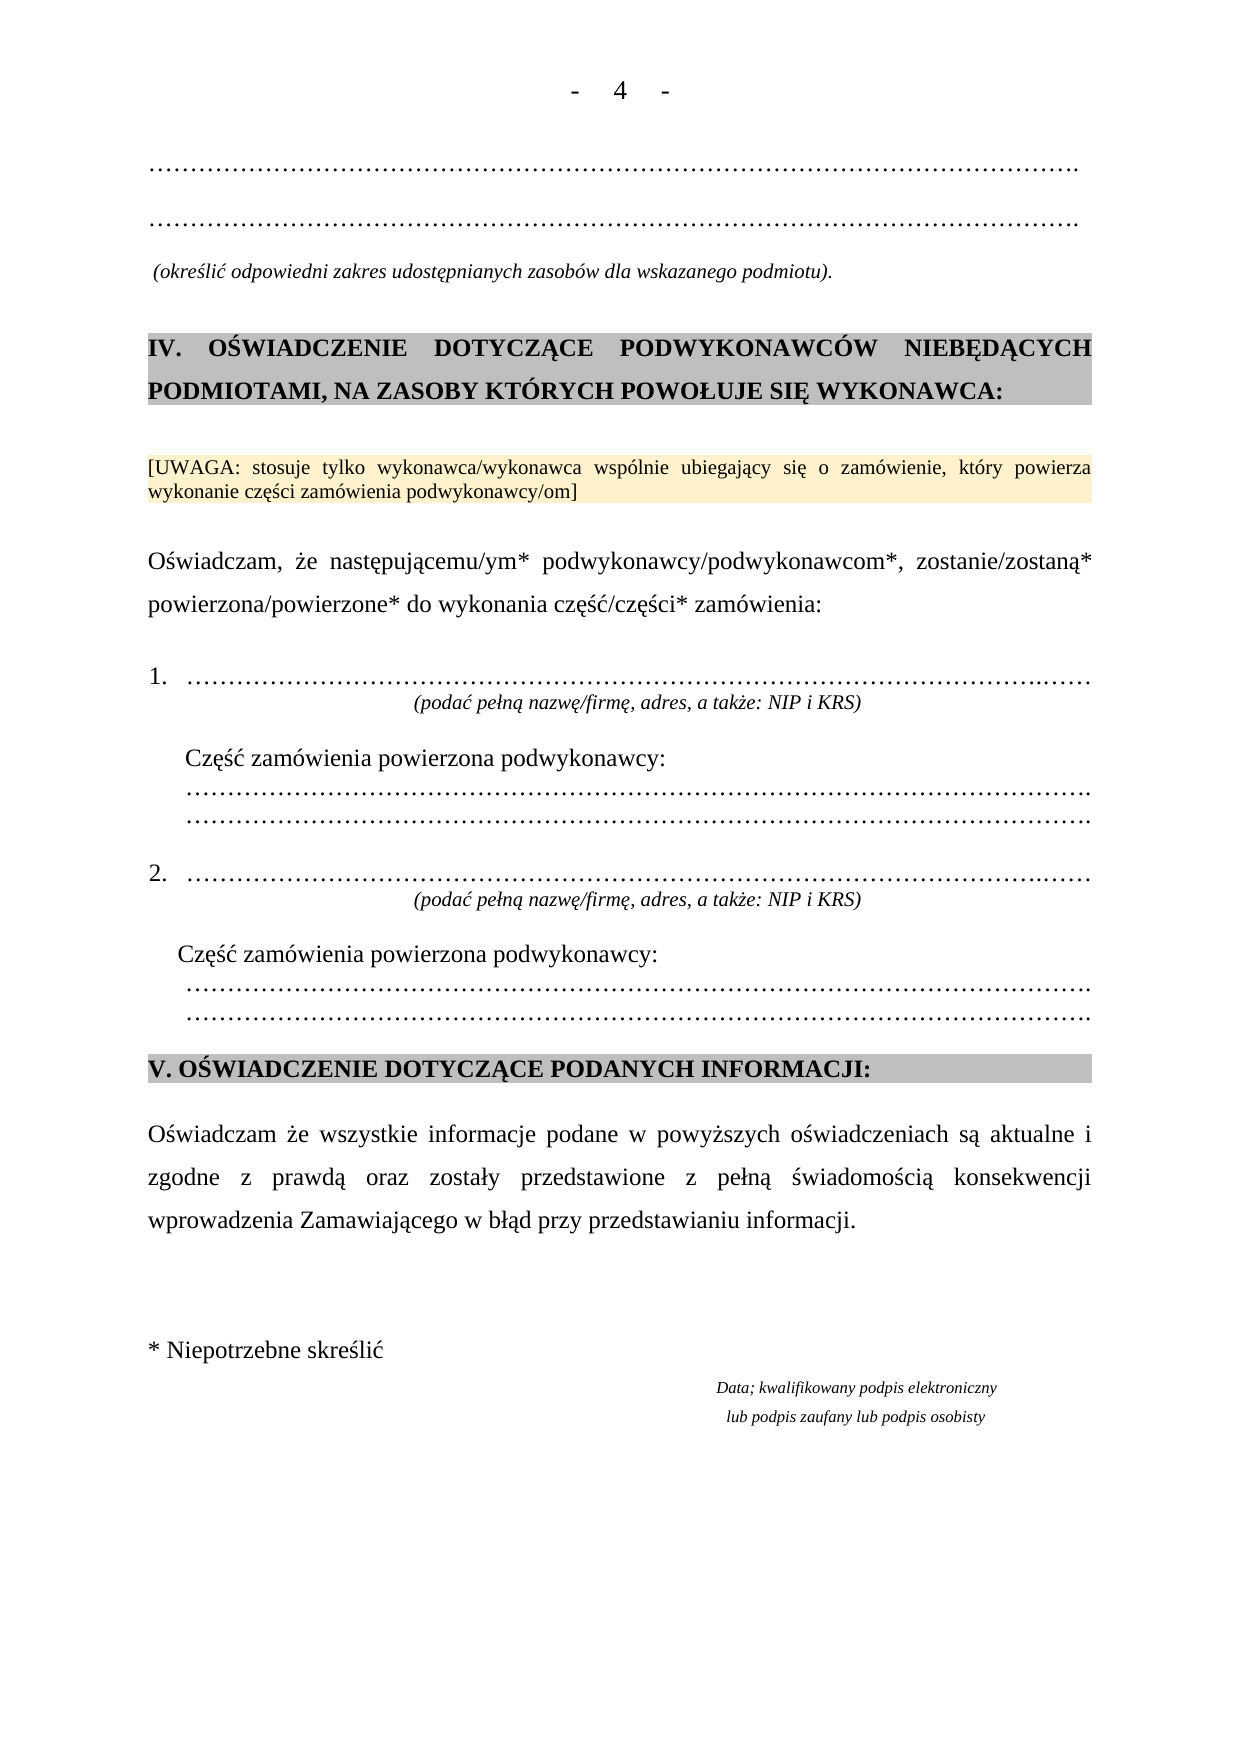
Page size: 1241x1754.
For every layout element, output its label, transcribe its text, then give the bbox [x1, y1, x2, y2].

text …………………………………………………………………………………………………. [148, 203, 1092, 232]
text [UWAGA: stosuje tylko wykonawca/wykonawca wspólnie ubiegający się o zamówienie, który powierza wykonanie części zamówienia podwykonawcy/om] [148, 455, 1092, 503]
text Część zamówienia powierzona podwykonawcy: [185, 743, 1092, 772]
text (podać pełną nazwę/firmę, adres, a także: NIP i KRS) [185, 690, 1092, 714]
text Część zamówienia powierzona podwykonawcy: [177, 939, 1092, 968]
text …………………………………………………………………………………………………. [148, 148, 1092, 176]
text IV. OŚWIADCZENIE DOTYCZĄCE PODWYKONAWCÓW NIEBĘDĄCYCH PODMIOTAMI, NA ZASOBY KTÓRYCH POWOŁUJE SIĘ WYKONAWCA: [148, 333, 1092, 405]
text V. OŚWIADCZENIE DOTYCZĄCE PODANYCH INFORMACJI: [148, 1054, 1092, 1083]
text lub podpis zaufany lub podpis osobisty [679, 1407, 1033, 1426]
text ………………………………………………………………………………………………. [185, 968, 1092, 997]
list ………………………………………………………………………………………….…… [148, 858, 1092, 887]
text Oświadczam, że następującemu/ym* podwykonawcy/podwykonawcom*, zostanie/zostaną* powierzona/powierzone* do wykonania część/części* zamówienia: [148, 546, 1092, 618]
text * Niepotrzebne skreślić [148, 1335, 1092, 1364]
text Oświadczam że wszystkie informacje podane w powyższych oświadczeniach są aktualne i zgodne z prawdą oraz zostały przedstawione z pełną świadomością konsekwencji wprowadzenia Zamawiającego w błąd przy przedstawianiu informacji. [148, 1119, 1092, 1234]
text (podać pełną nazwę/firmę, adres, a także: NIP i KRS) [185, 887, 1092, 911]
text ………………………………………………………………………………………………. [185, 772, 1092, 800]
text ………………………………………………………………………………………………. [185, 800, 1092, 829]
list ………………………………………………………………………………………….…… [148, 661, 1092, 690]
text (określić odpowiedni zakres udostępnianych zasobów dla wskazanego podmiotu). [148, 259, 1092, 283]
text Data; kwalifikowany podpis elektroniczny [679, 1378, 1033, 1397]
text ………………………………………………………………………………………………. [185, 997, 1092, 1026]
